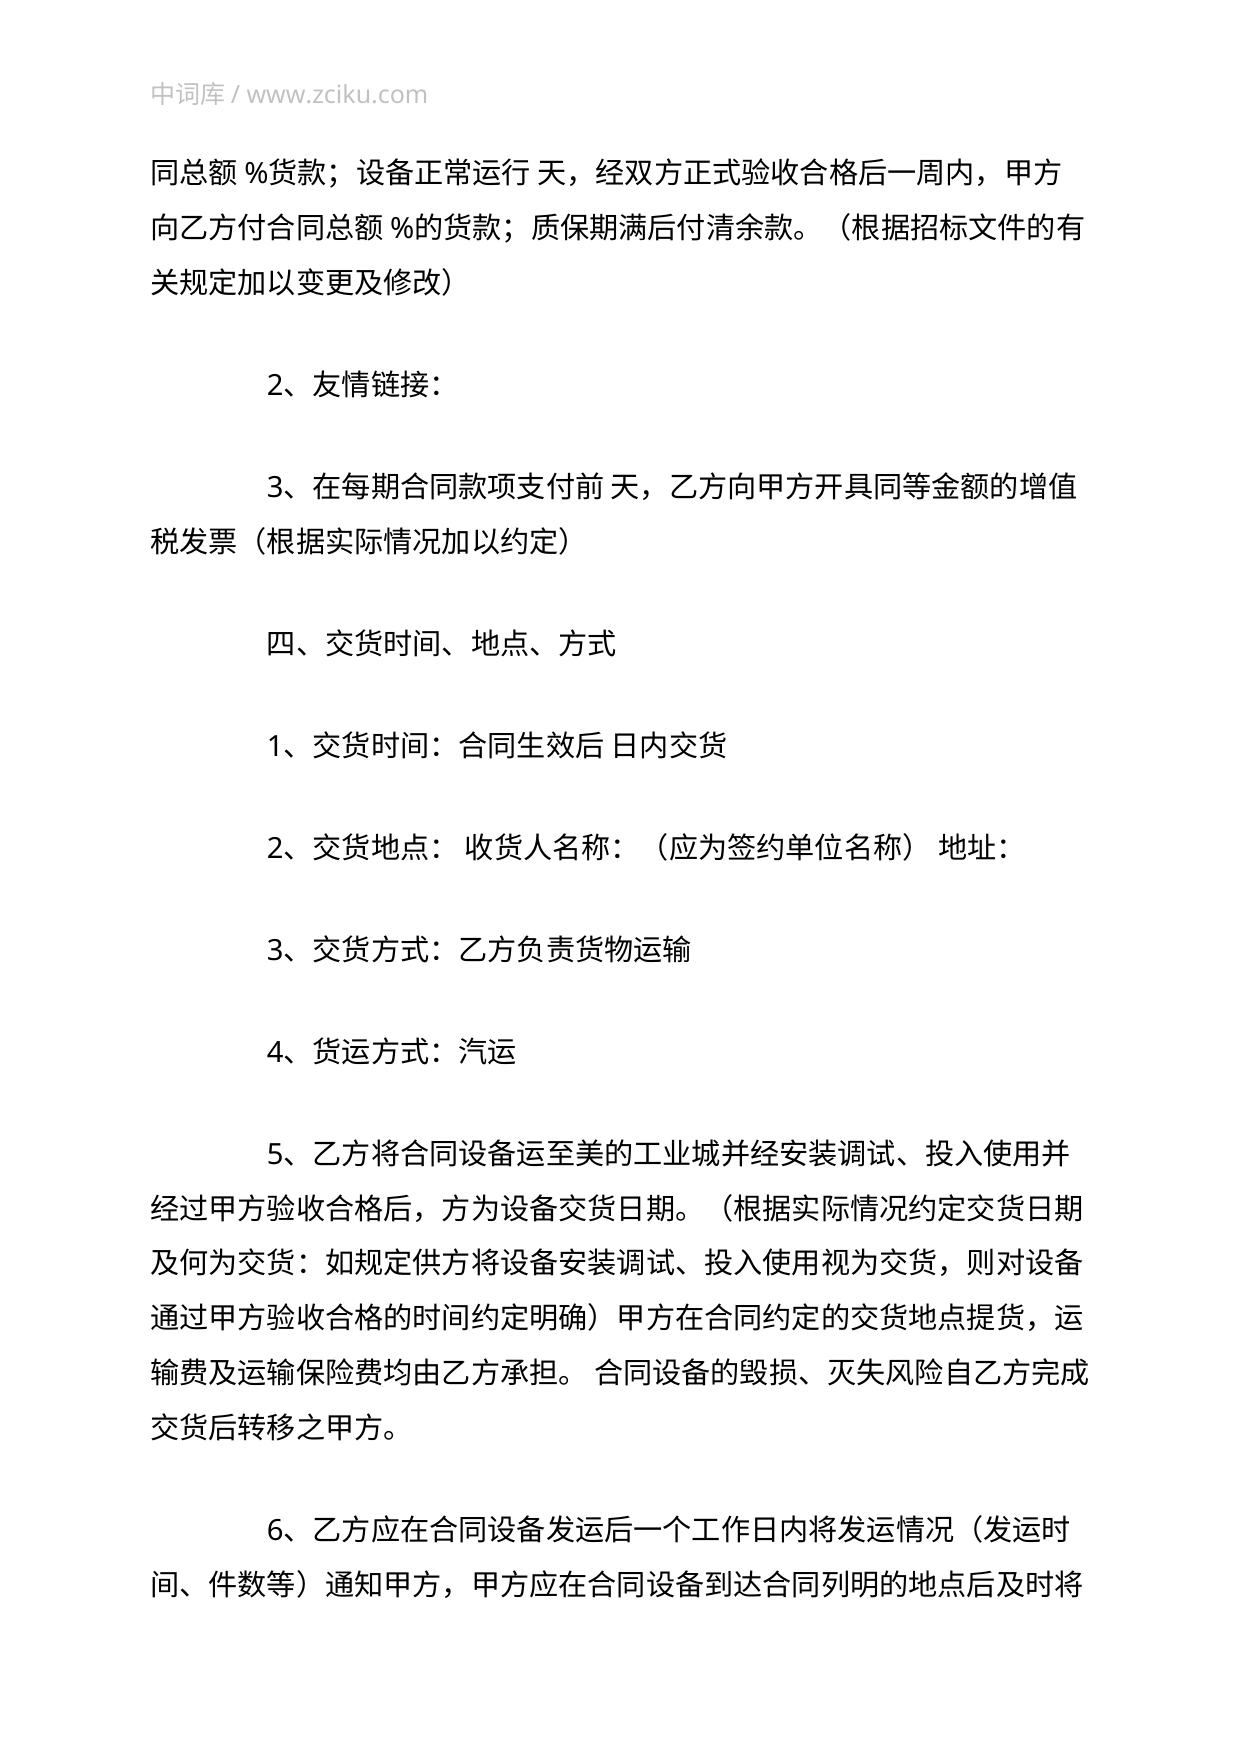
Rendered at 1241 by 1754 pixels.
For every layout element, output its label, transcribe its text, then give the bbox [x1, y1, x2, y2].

text 5、乙方将合同设备运至美的工业城并经安装调试、投入使用并经过甲方验收合格后，方为设备交货日期。（根据实际情况约定交货日期及何为交货：如规定供方将设备安装调试、投入使用视为交货，则对设备通过甲方验收合格的时间约定明确）甲方在合同约定的交货地点提货，运输费及运输保险费均由乙方承担。 合同设备的毁损、灭失风险自乙方完成交货后转移之甲方。 [150, 1130, 1090, 1447]
text 四、交货时间、地点、方式 [150, 621, 1090, 663]
text 4、货运方式：汽运 [150, 1028, 1090, 1071]
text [150, 1507, 1090, 1604]
text 1、交货时间：合同生效后 日内交货 [150, 722, 1090, 765]
text 3、交货方式：乙方负责货物运输 [150, 926, 1090, 969]
text 3、在每期合同款项支付前 天，乙方向甲方开具同等金额的增值税发票（根据实际情况加以约定） [150, 464, 1090, 561]
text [150, 150, 1090, 302]
text 2、交货地点： 收货人名称：（应为签约单位名称） 地址： [150, 824, 1090, 867]
text 2、友情链接： [150, 362, 1090, 404]
